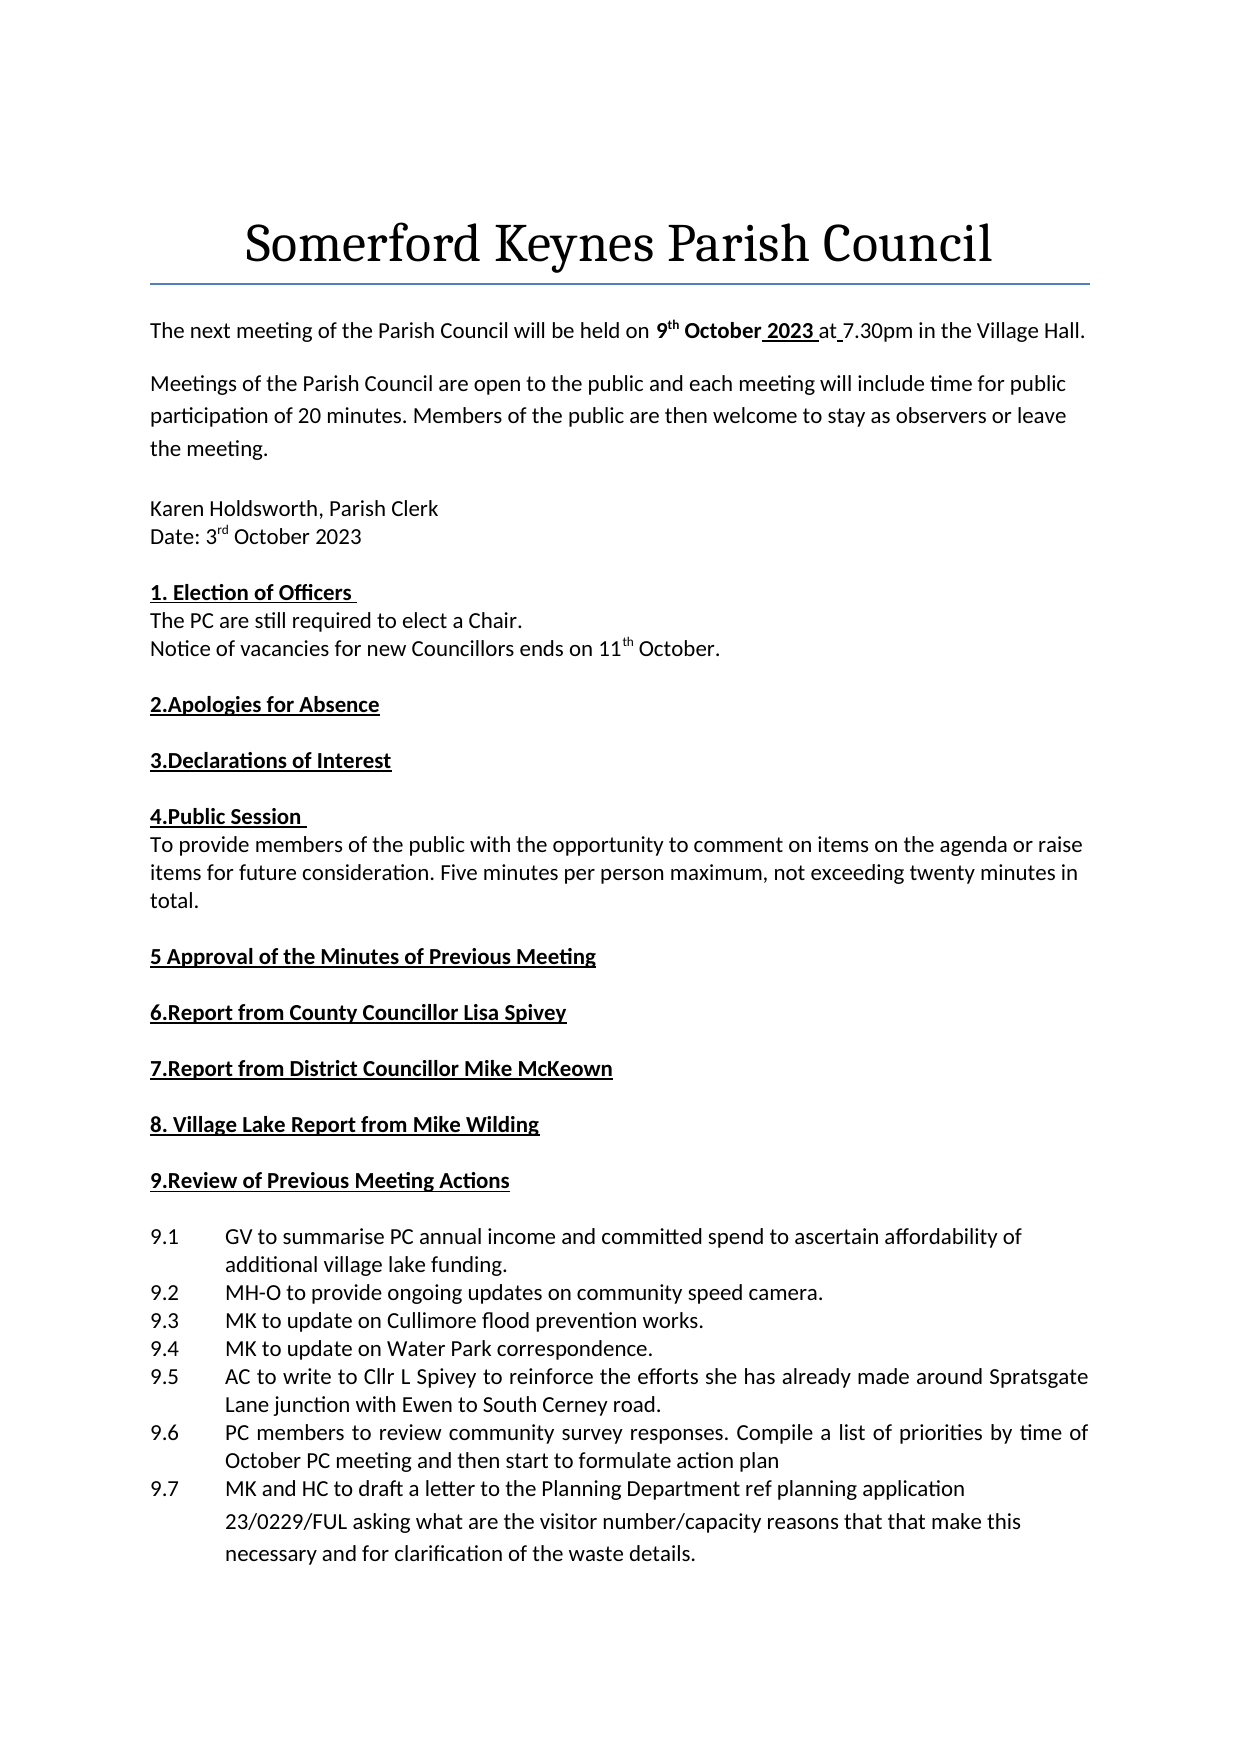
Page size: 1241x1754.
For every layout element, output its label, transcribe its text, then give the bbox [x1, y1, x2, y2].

text 5 Approval of the Minutes of Previous Meeting [150, 942, 1090, 970]
text 6.Report from County Councillor Lisa Spivey [150, 998, 1090, 1026]
text Notice of vacancies for new Councillors ends on 11th October. [150, 634, 1090, 662]
text The next meeting of the Parish Council will be held on 9th October 2023 at 7.30pm in the Village Hall. [150, 316, 1090, 344]
text 2.Apologies for Absence [150, 690, 1090, 718]
text Date: 3rd October 2023 [150, 522, 1090, 550]
text 9.6 PC members to review community survey responses. Compile a list of priorities by time of October PC meeting and then start to formulate action plan [150, 1418, 1090, 1474]
text The PC are still required to elect a Chair. [150, 606, 1090, 634]
subtitle Meetings of the Parish Council are open to the public and each meeting will include time for public participation of 20 minutes. Members of the public are then welcome to stay as observers or leave the meeting. [150, 369, 1090, 462]
text Karen Holdsworth, Parish Clerk [150, 494, 1090, 522]
text 9.5 AC to write to Cllr L Spivey to reinforce the efforts she has already made around Spratsgate Lane junction with Ewen to South Cerney road. [150, 1362, 1090, 1418]
text 9.4 MK to update on Water Park correspondence. [150, 1334, 1090, 1362]
title Somerford Keynes Parish Council [150, 212, 1090, 283]
text 3.Declarations of Interest [150, 746, 1090, 774]
text 9.3 MK to update on Cullimore flood prevention works. [150, 1306, 1090, 1334]
text 9.Review of Previous Meeting Actions [150, 1166, 1090, 1194]
text 9.2 MH-O to provide ongoing updates on community speed camera. [150, 1278, 1090, 1306]
text To provide members of the public with the opportunity to comment on items on the agenda or raise items for future consideration. Five minutes per person maximum, not exceeding twenty minutes in total. [150, 830, 1090, 914]
text 8. Village Lake Report from Mike Wilding [150, 1110, 1090, 1138]
text 4.Public Session [150, 802, 1090, 830]
text 1. Election of Officers [150, 578, 1090, 606]
text 7.Report from District Councillor Mike McKeown [150, 1054, 1090, 1082]
text 9.1 GV to summarise PC annual income and committed spend to ascertain affordability of additional village lake funding. [150, 1222, 1090, 1278]
text 9.7 MK and HC to draft a letter to the Planning Department ref planning application 23/0229/FUL asking what are the visitor number/capacity reasons that that make this necessary and for clarification of the waste details. [150, 1474, 1090, 1567]
